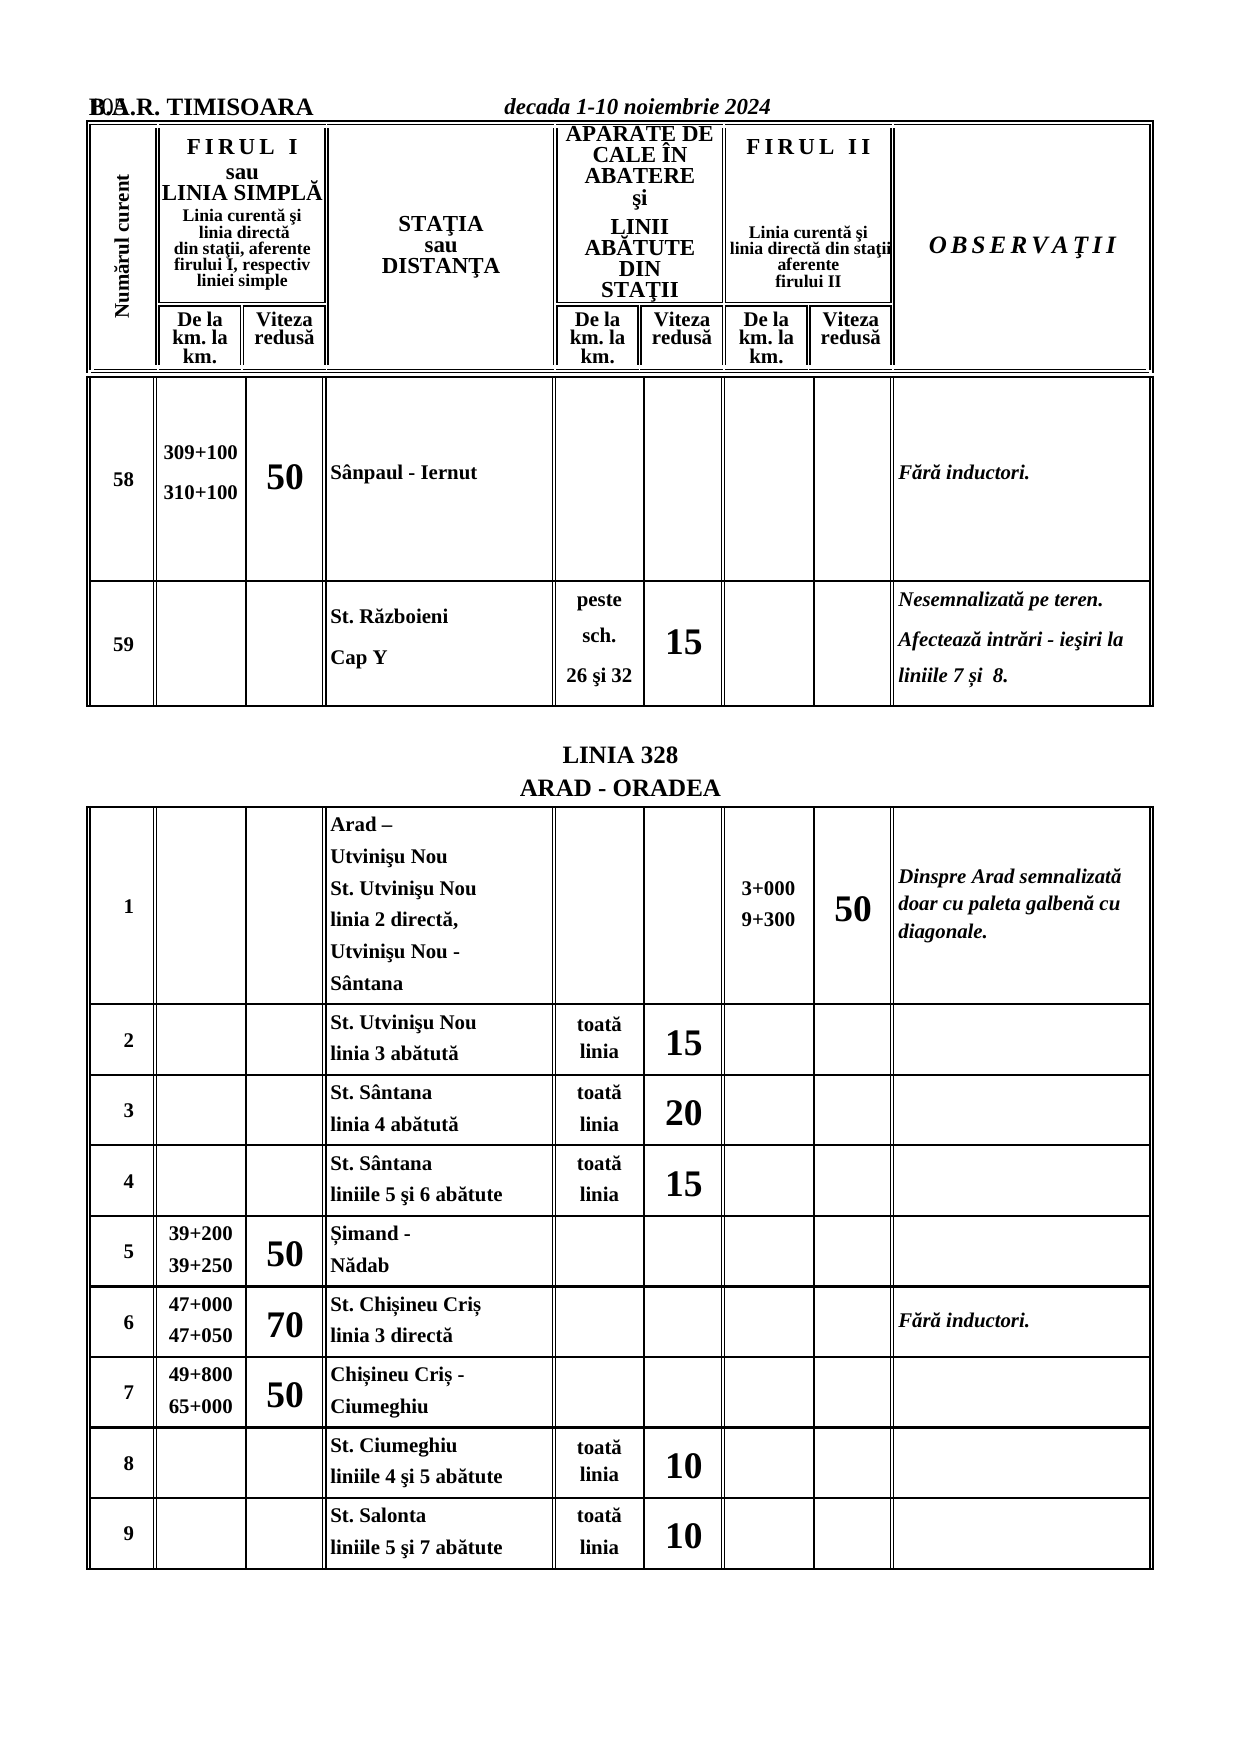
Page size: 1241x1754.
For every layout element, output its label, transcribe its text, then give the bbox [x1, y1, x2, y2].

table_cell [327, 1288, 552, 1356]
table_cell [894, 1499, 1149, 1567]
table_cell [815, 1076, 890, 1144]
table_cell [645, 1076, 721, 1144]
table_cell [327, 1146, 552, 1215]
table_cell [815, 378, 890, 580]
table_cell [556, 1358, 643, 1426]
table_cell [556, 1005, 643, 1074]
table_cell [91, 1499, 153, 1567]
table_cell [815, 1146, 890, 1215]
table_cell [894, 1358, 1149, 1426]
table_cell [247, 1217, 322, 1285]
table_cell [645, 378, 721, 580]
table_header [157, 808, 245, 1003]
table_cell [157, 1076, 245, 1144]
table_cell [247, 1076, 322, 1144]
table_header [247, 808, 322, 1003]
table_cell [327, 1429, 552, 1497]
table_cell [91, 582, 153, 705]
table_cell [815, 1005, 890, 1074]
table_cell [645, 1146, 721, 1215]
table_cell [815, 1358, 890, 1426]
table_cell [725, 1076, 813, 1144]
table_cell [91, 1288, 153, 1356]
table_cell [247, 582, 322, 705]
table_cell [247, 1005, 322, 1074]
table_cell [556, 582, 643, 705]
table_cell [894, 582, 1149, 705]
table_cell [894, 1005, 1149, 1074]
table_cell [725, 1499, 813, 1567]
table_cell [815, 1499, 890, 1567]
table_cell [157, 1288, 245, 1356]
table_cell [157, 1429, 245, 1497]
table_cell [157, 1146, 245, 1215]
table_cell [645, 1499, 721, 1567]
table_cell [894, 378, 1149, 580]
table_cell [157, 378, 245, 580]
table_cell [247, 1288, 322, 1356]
subtitle ARAD - ORADEA [89, 773, 1152, 801]
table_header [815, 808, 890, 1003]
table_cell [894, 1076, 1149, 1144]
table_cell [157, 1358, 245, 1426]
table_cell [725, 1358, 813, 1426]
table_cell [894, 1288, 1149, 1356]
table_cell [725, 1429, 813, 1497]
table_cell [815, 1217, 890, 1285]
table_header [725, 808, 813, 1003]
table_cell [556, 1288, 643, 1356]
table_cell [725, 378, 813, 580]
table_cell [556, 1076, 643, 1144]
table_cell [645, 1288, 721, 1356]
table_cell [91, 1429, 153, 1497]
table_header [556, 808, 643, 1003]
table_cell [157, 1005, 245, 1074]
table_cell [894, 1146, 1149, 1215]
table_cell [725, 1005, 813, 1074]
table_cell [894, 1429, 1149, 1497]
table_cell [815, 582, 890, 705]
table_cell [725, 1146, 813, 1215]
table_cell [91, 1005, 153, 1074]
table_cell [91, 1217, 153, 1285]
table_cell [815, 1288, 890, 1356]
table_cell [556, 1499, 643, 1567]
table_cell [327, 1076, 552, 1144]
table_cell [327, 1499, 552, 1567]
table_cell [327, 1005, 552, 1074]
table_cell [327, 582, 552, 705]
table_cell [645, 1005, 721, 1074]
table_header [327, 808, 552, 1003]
subtitle LINIA 328 [89, 740, 1152, 768]
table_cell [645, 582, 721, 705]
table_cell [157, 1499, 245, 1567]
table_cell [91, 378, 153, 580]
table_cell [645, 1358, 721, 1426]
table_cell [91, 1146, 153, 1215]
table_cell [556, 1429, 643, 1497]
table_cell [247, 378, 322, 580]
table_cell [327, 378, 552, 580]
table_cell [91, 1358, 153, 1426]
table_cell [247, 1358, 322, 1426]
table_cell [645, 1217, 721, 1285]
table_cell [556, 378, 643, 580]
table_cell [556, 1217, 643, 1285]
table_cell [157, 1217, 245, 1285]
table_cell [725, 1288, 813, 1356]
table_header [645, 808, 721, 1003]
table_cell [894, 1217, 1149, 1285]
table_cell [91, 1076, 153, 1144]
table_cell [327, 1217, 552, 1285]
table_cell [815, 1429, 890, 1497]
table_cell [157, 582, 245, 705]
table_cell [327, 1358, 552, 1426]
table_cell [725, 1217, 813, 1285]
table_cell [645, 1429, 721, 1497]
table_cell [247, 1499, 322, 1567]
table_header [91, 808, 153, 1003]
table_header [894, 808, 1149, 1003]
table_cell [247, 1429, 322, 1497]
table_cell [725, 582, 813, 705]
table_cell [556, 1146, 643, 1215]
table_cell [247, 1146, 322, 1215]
